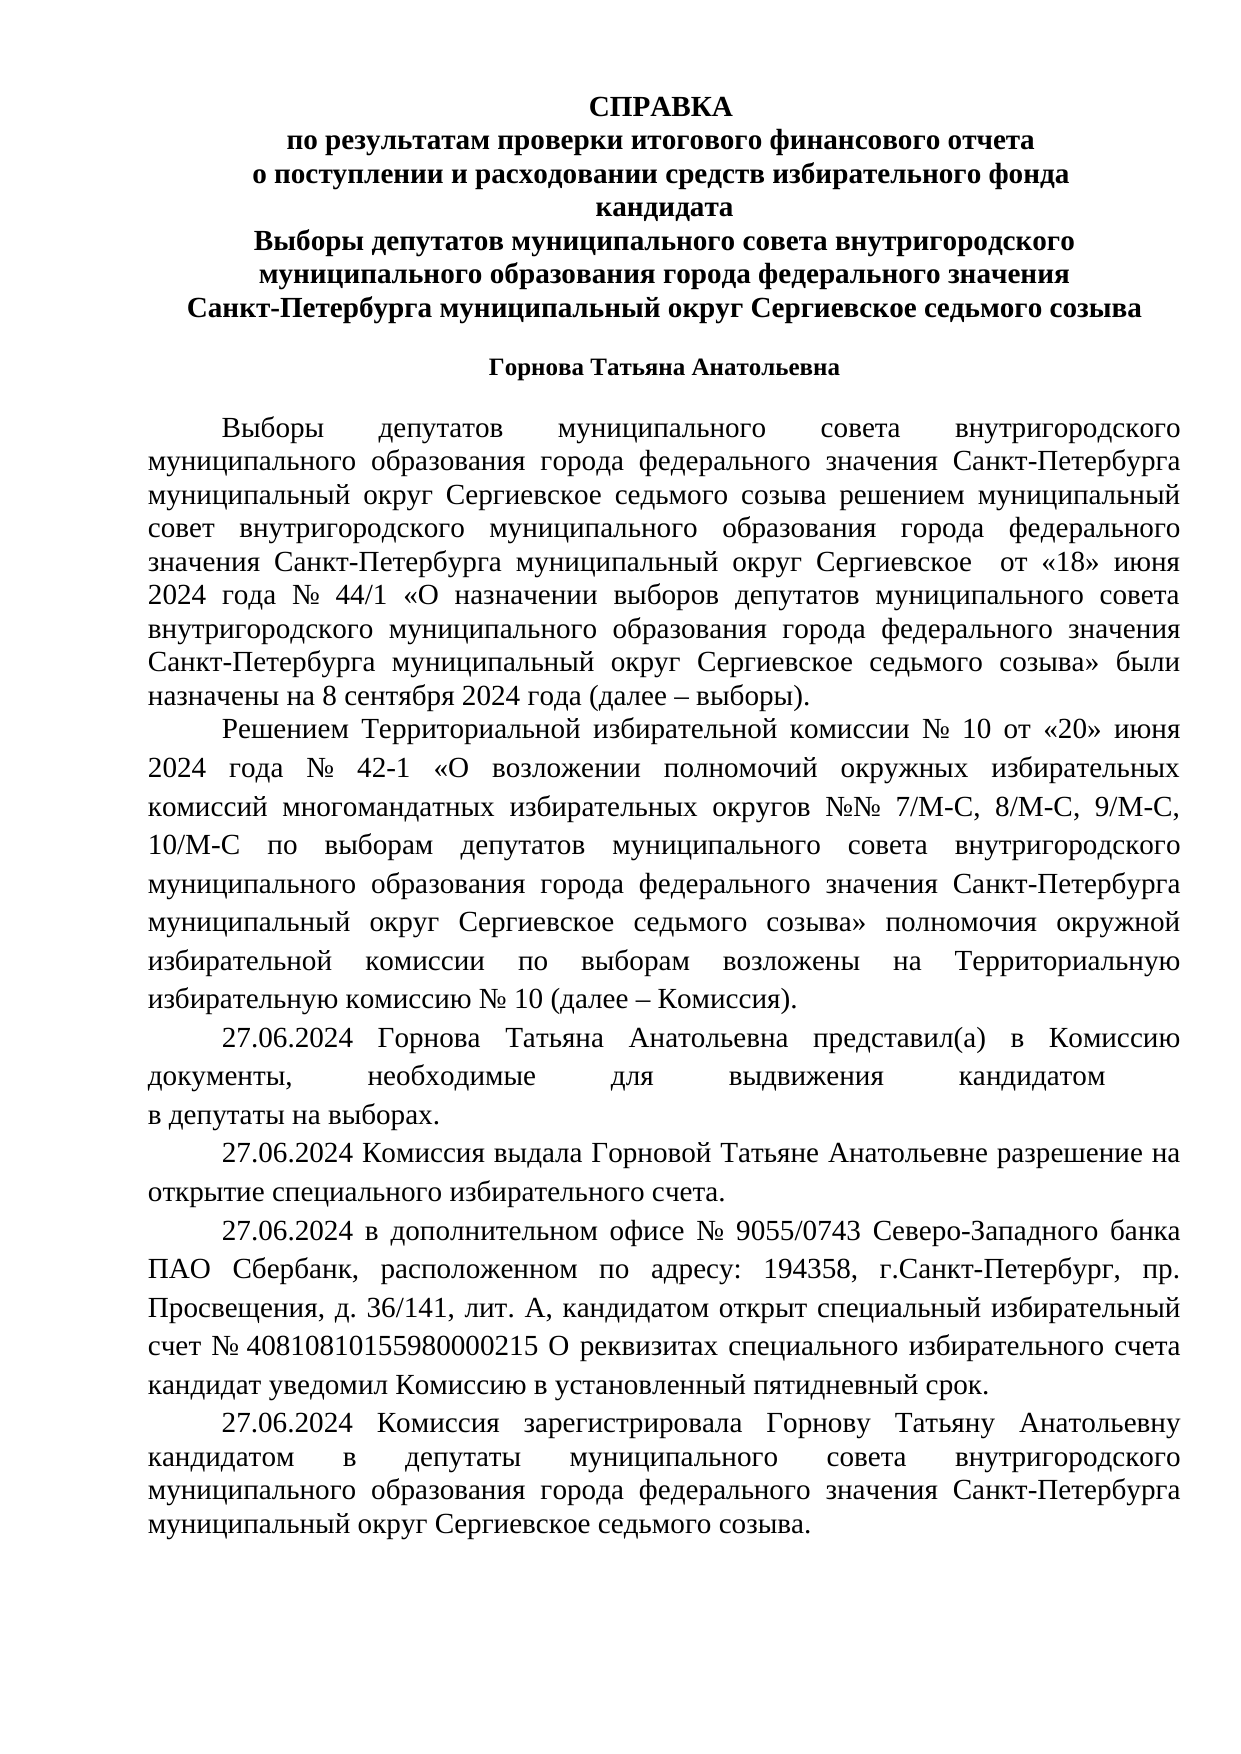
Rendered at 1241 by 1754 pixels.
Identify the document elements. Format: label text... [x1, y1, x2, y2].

text 27.06.2024 Горнова Татьяна Анатольевна представил(а) в Комиссию документы, необходимые для выдвижения кандидатом в депутаты на выборах. [148, 1020, 1181, 1131]
text Санкт-Петербурга муниципальный округ Сергиевское седьмого созыва [148, 290, 1181, 323]
text 27.06.2024 Комиссия зарегистрировала Горнову Татьяну Анатольевну кандидатом в депутаты муниципального совета внутригородского муниципального образования города федерального значения Санкт-Петербурга муниципальный округ Сергиевское седьмого созыва. [148, 1405, 1181, 1539]
text 27.06.2024 в дополнительном офисе № 9055/0743 Северо-Западного банка ПАО Сбербанк, расположенном по адресу: 194358, г.Санкт-Петербург, пр. Просвещения, д. 36/141, лит. А, кандидатом открыт специальный избирательный счет № 40810810155980000215 О реквизитах специального избирательного счета кандидат уведомил Комиссию в установленный пятидневный срок. [148, 1213, 1181, 1400]
text Выборы депутатов муниципального совета внутригородского муниципального образования города федерального значения [148, 223, 1181, 290]
text 27.06.2024 Комиссия выдала Горновой Татьяне Анатольевне разрешение на открытие специального избирательного счета. [148, 1136, 1181, 1208]
text Выборы депутатов муниципального совета внутригородского муниципального образования города федерального значения Санкт-Петербурга муниципальный округ Сергиевское седьмого созыва решением муниципальный совет внутригородского муниципального образования города федерального значения Санкт-Петербурга муниципальный округ Сергиевское от «18» июня 2024 года № 44/1 «О назначении выборов депутатов муниципального совета внутригородского муниципального образования города федерального значения Санкт-Петербурга муниципальный округ Сергиевское седьмого созыва» были назначены на 8 сентября 2024 года (далее – выборы). [148, 410, 1181, 712]
text Решением Территориальной избирательной комиссии № 10 от «20» июня 2024 года № 42-1 «О возложении полномочий окружных избирательных комиссий многомандатных избирательных округов №№ 7/М-С, 8/М-С, 9/М-С, 10/М-С по выборам депутатов муниципального совета внутригородского муниципального образования города федерального значения Санкт-Петербурга муниципальный округ Сергиевское седьмого созыва» полномочия окружной избирательной комиссии по выборам возложены на Территориальную избирательную комиссию № 10 (далее – Комиссия). [148, 712, 1181, 1015]
text СПРАВКА по результатам проверки итогового финансового отчета о поступлении и расходовании средств избирательного фонда кандидата [148, 89, 1181, 223]
text Горнова Татьяна Анатольевна [148, 352, 1181, 381]
